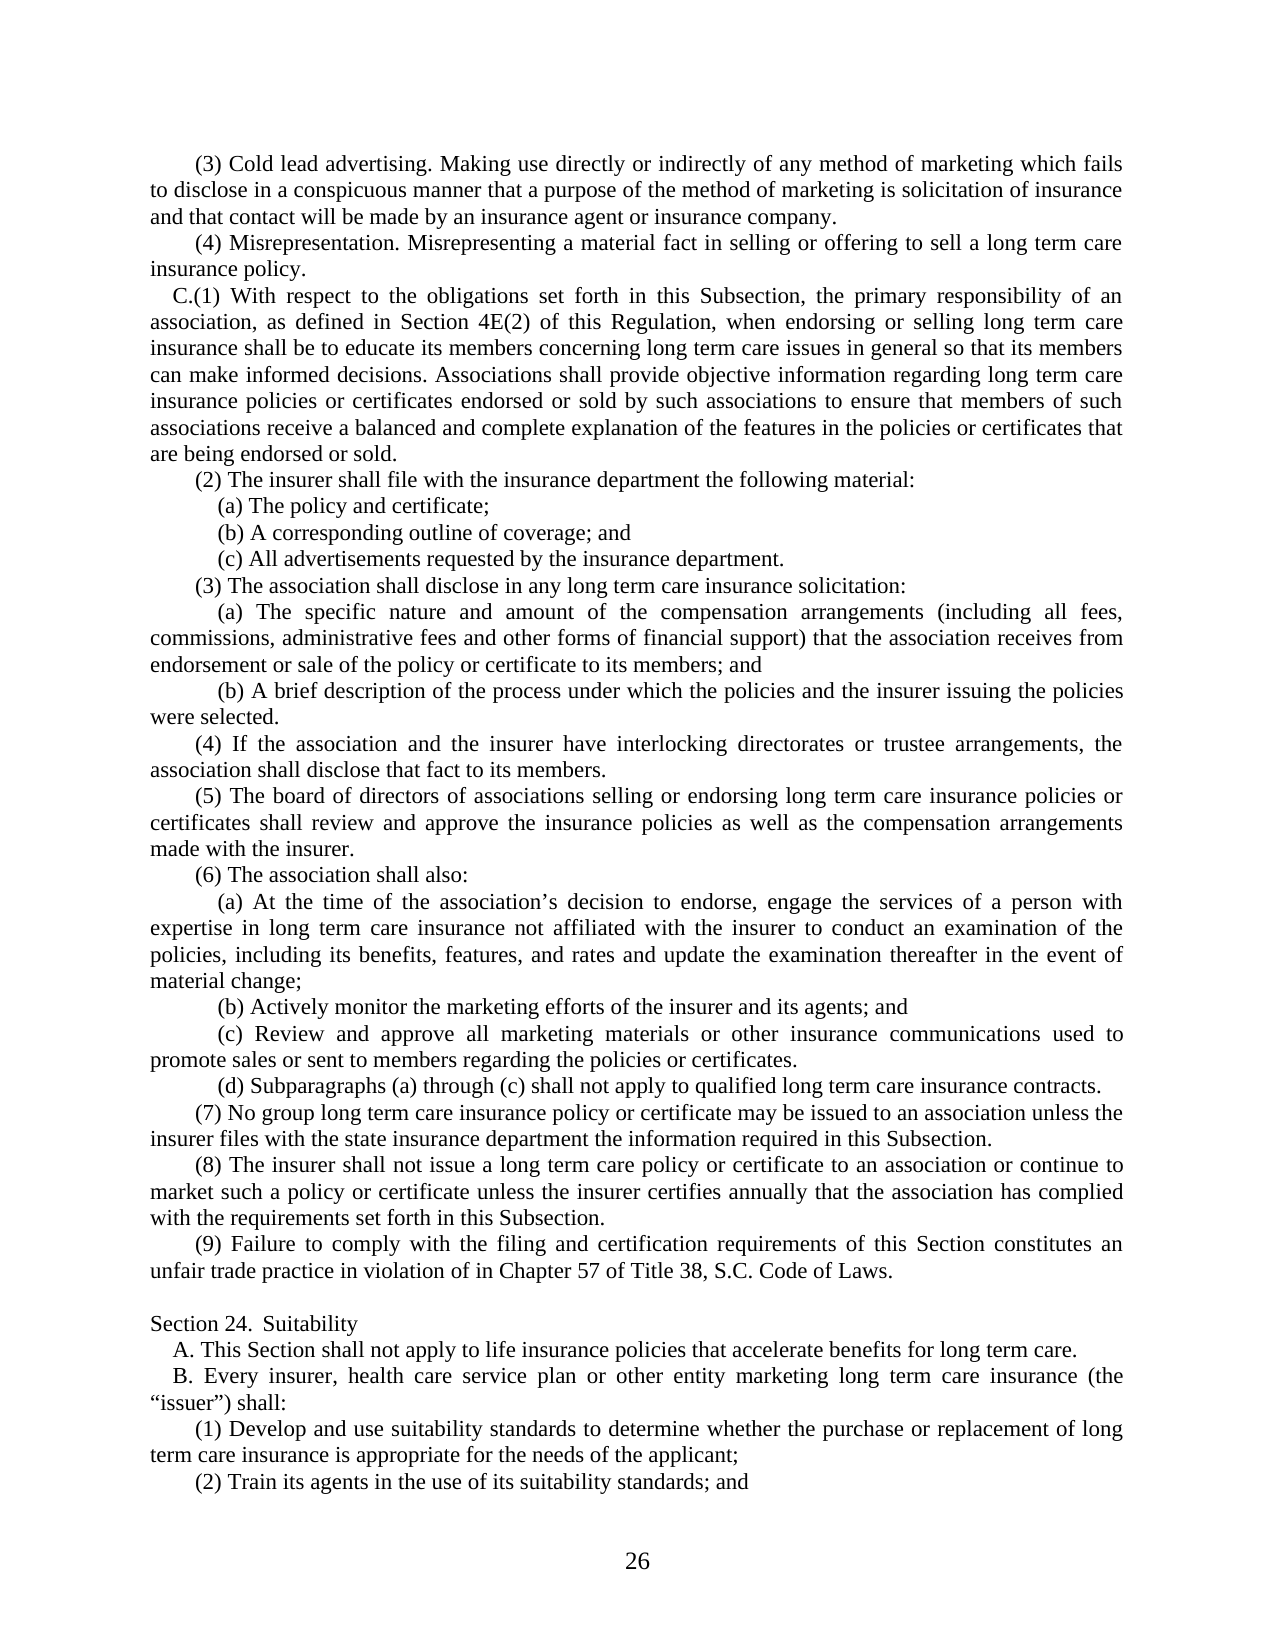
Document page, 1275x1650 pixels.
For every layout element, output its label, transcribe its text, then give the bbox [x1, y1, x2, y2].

text C.(1) With respect to the obligations set forth in this Subsection, the primary responsibility of an association, as defined in Section 4E(2) of this Regulation, when endorsing or selling long term care insurance shall be to educate its members concerning long term care issues in general so that its members can make informed decisions. Associations shall provide objective information regarding long term care insurance policies or certificates endorsed or sold by such associations to ensure that members of such associations receive a balanced and complete explanation of the features in the policies or certificates that are being endorsed or sold. [150, 282, 1125, 466]
text (a) The policy and certificate; [150, 493, 1125, 519]
text (4) If the association and the insurer have interlocking directorates or trustee arrangements, the association shall disclose that fact to its members. [150, 730, 1125, 782]
text (5) The board of directors of associations selling or endorsing long term care insurance policies or certificates shall review and approve the insurance policies as well as the compensation arrangements made with the insurer. [150, 782, 1125, 862]
text (c) Review and approve all marketing materials or other insurance communications used to promote sales or sent to members regarding the policies or certificates. [150, 1020, 1125, 1072]
text (d) Subparagraphs (a) through (c) shall not apply to qualified long term care insurance contracts. [150, 1072, 1125, 1099]
text (4) Misrepresentation. Misrepresenting a material fact in selling or offering to sell a long term care insurance policy. [150, 229, 1125, 282]
text (b) Actively monitor the marketing efforts of the insurer and its agents; and [150, 993, 1125, 1020]
text (6) The association shall also: [150, 862, 1125, 888]
text A. This Section shall not apply to life insurance policies that accelerate benefits for long term care. [150, 1336, 1125, 1362]
text (3) Cold lead advertising. Making use directly or indirectly of any method of marketing which fails to disclose in a conspicuous manner that a purpose of the method of marketing is solicitation of insurance and that contact will be made by an insurance agent or insurance company. [150, 150, 1125, 229]
text (7) No group long term care insurance policy or certificate may be issued to an association unless the insurer files with the state insurance department the information required in this Subsection. [150, 1099, 1125, 1151]
text (3) The association shall disclose in any long term care insurance solicitation: [150, 572, 1125, 598]
text Section 24. Suitability [150, 1309, 1125, 1336]
text (2) The insurer shall file with the insurance department the following material: [150, 466, 1125, 493]
text (c) All advertisements requested by the insurance department. [150, 545, 1125, 572]
text (b) A corresponding outline of coverage; and [150, 519, 1125, 545]
text (8) The insurer shall not issue a long term care policy or certificate to an association or continue to market such a policy or certificate unless the insurer certifies annually that the association has complied with the requirements set forth in this Subsection. [150, 1151, 1125, 1231]
text (b) A brief description of the process under which the policies and the insurer issuing the policies were selected. [150, 677, 1125, 730]
text (a) The specific nature and amount of the compensation arrangements (including all fees, commissions, administrative fees and other forms of financial support) that the association receives from endorsement or sale of the policy or certificate to its members; and [150, 598, 1125, 677]
text (1) Develop and use suitability standards to determine whether the purchase or replacement of long term care insurance is appropriate for the needs of the applicant; [150, 1415, 1125, 1468]
text (9) Failure to comply with the filing and certification requirements of this Section constitutes an unfair trade practice in violation of in Chapter 57 of Title 38, S.C. Code of Laws. [150, 1231, 1125, 1283]
text (2) Train its agents in the use of its suitability standards; and [150, 1468, 1125, 1494]
text (a) At the time of the association’s decision to endorse, engage the services of a person with expertise in long term care insurance not affiliated with the insurer to conduct an examination of the policies, including its benefits, features, and rates and update the examination thereafter in the event of material change; [150, 888, 1125, 993]
text B. Every insurer, health care service plan or other entity marketing long term care insurance (the “issuer”) shall: [150, 1362, 1125, 1415]
